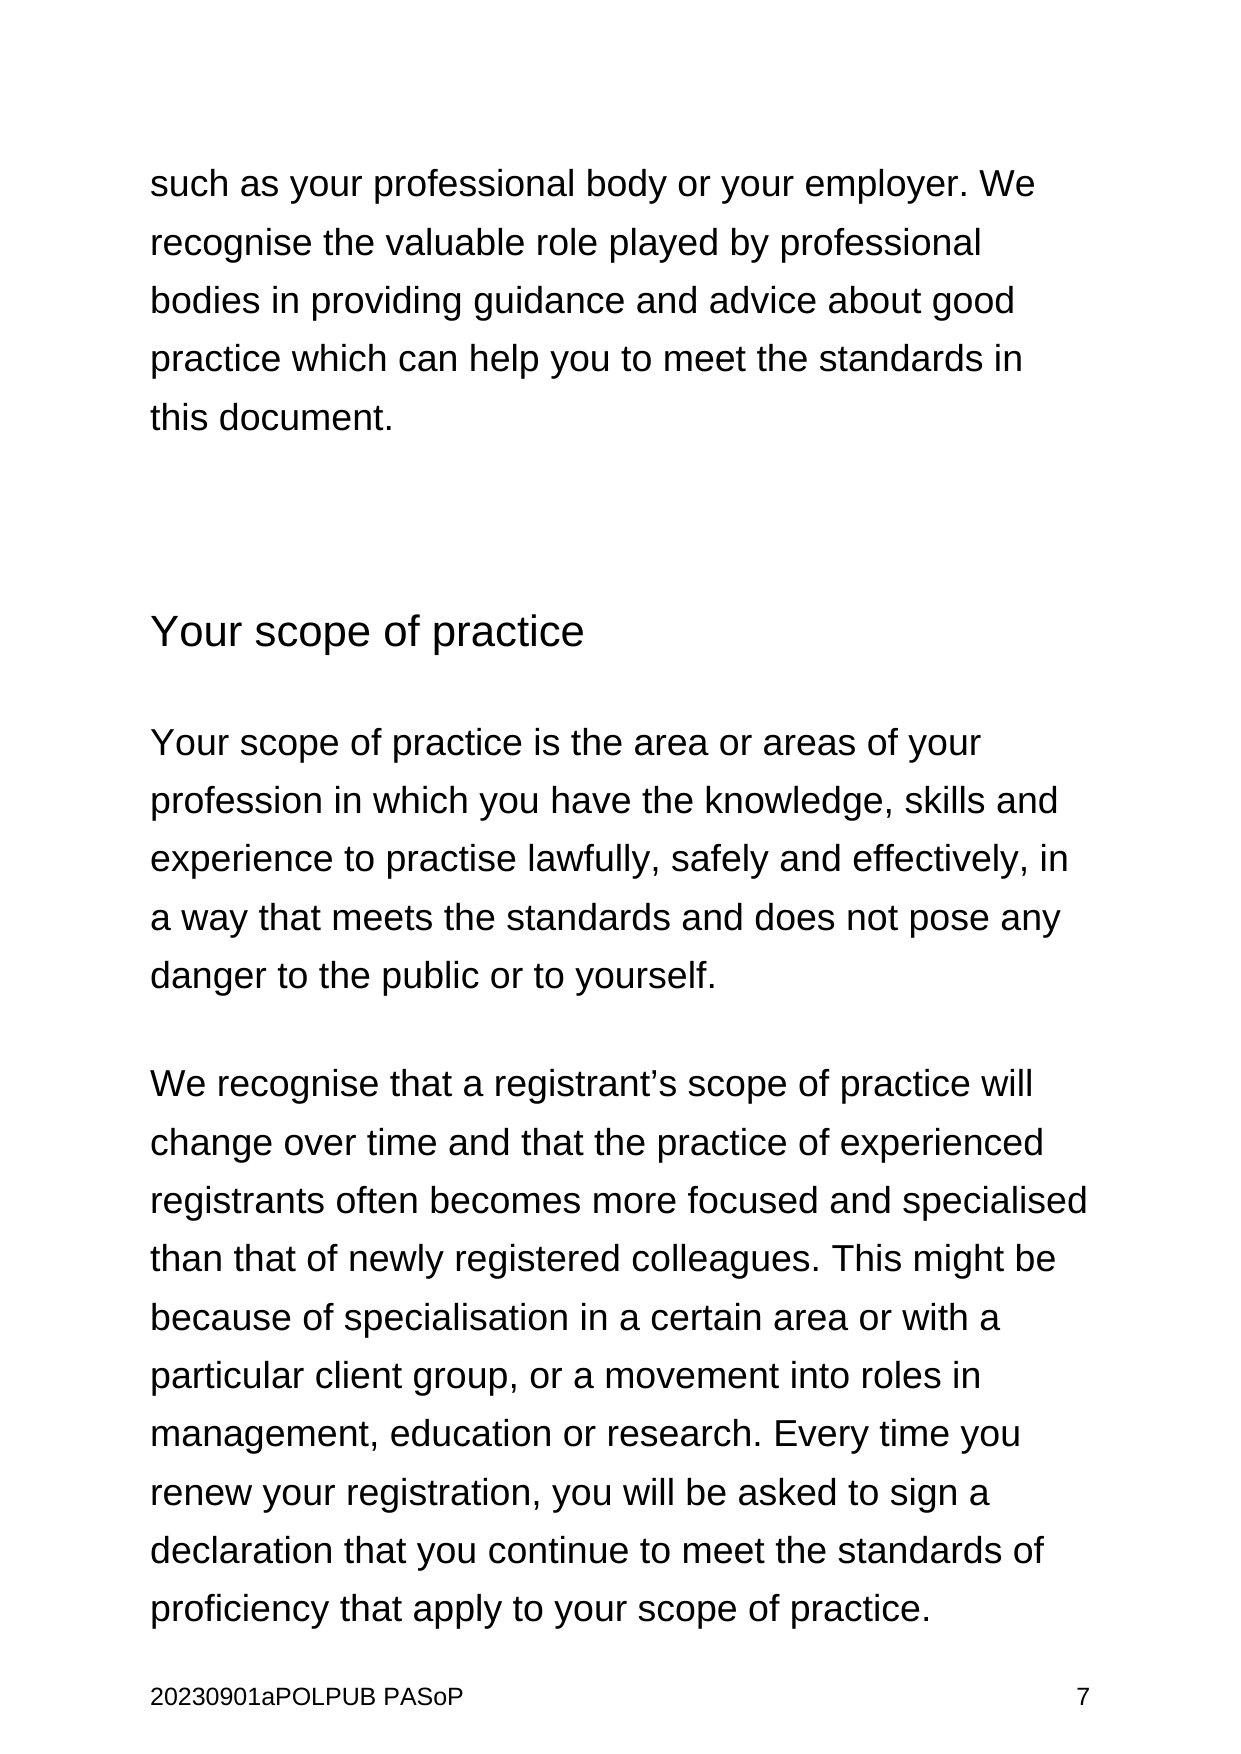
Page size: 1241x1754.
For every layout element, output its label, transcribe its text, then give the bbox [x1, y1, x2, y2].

text Your scope of practice is the area or areas of your profession in which you have the knowledge, skills and experience to practise lawfully, safely and effectively, in a way that meets the standards and does not pose any danger to the public or to yourself. [150, 708, 1090, 1000]
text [150, 150, 1090, 442]
text Your scope of practice [150, 600, 1090, 658]
text We recognise that a registrant’s scope of practice will change over time and that the practice of experienced registrants often becomes more focused and specialised than that of newly registered colleagues. This might be because of specialisation in a certain area or with a particular client group, or a movement into roles in management, education or research. Every time you renew your registration, you will be asked to sign a declaration that you continue to meet the standards of proficiency that apply to your scope of practice. [150, 1050, 1090, 1633]
